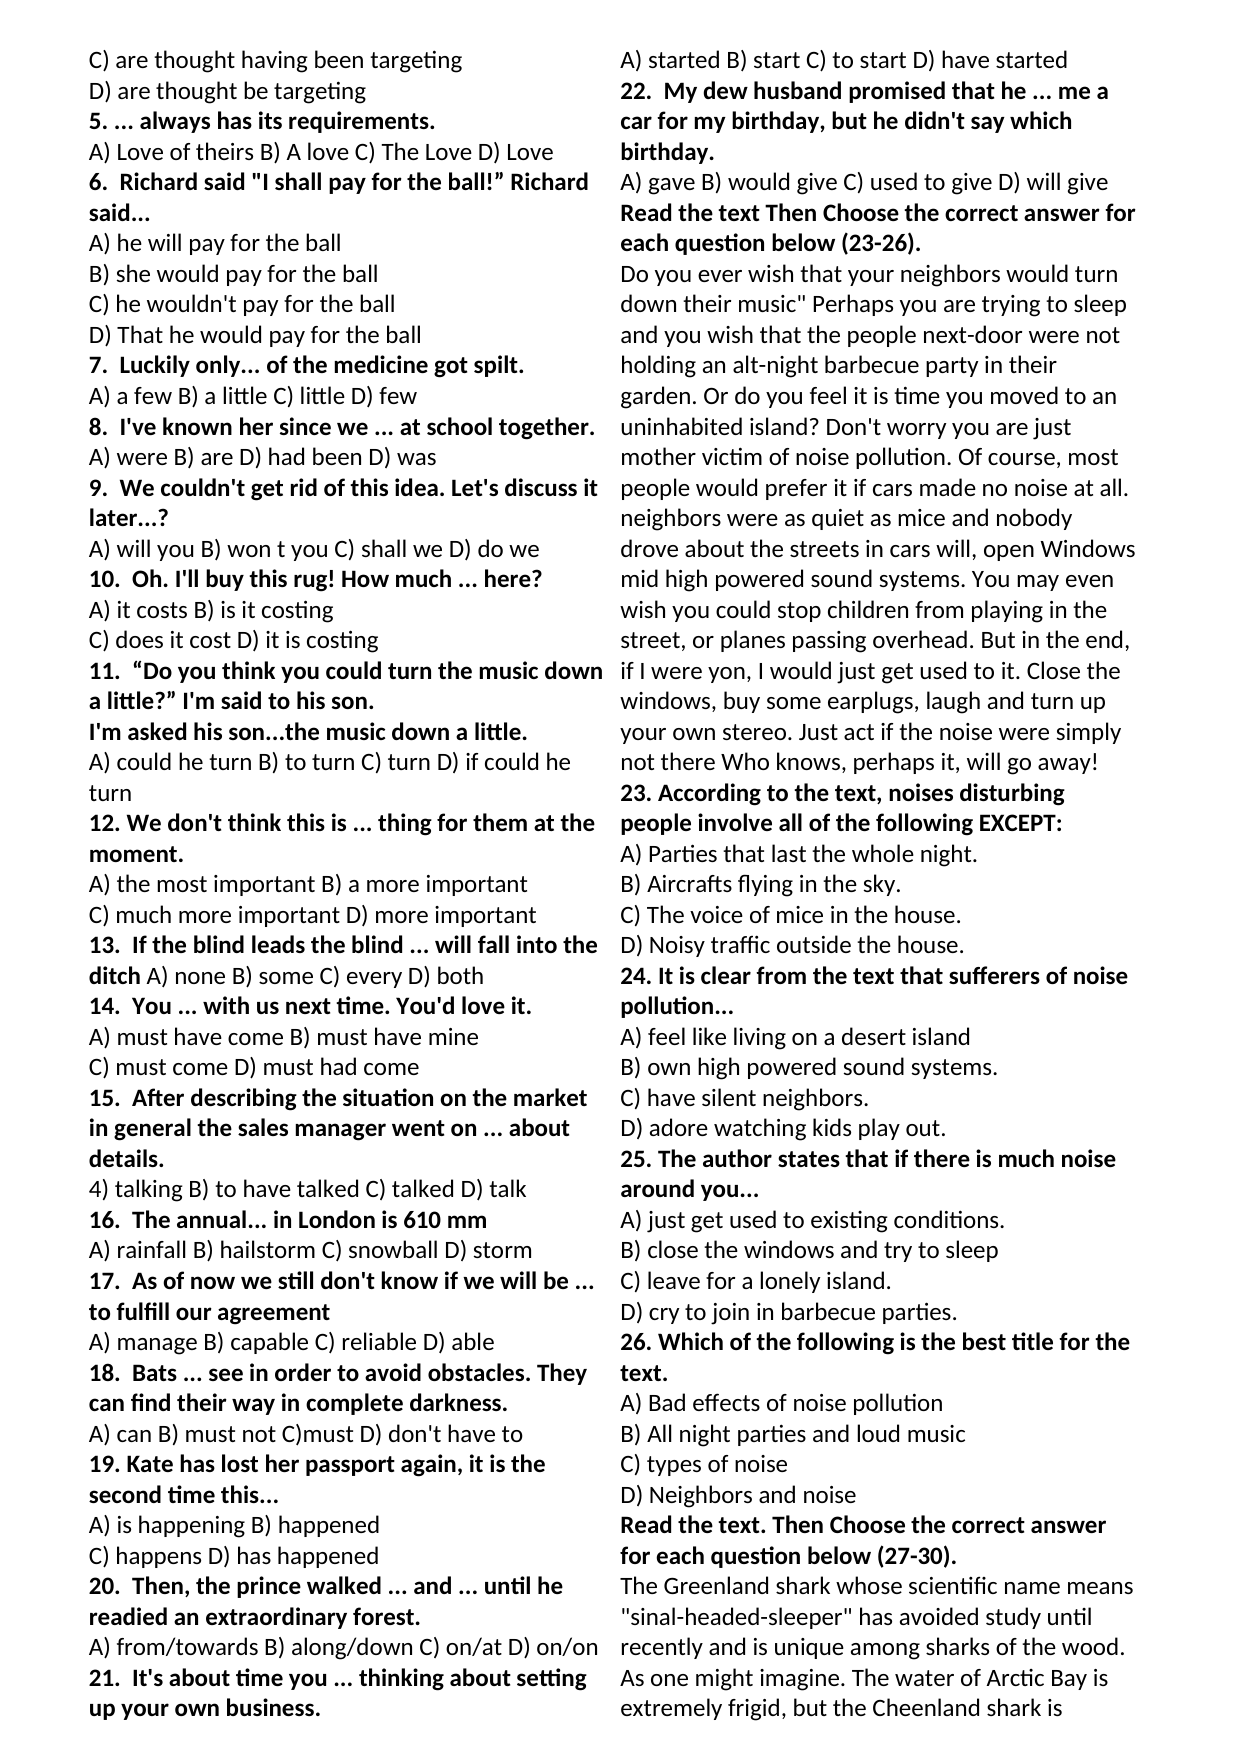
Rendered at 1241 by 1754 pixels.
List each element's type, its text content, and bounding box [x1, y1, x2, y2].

text A) it costs B) is it costing [89, 594, 605, 624]
text 4) talking B) to have talked C) talked D) talk [89, 1174, 605, 1204]
text A) will you B) won t you C) shall we D) do we [89, 533, 605, 563]
text A) manage B) capable C) reliable D) able [89, 1326, 605, 1357]
text A) a few B) a little C) little D) few [89, 380, 605, 411]
text C) are thought having been targeting [89, 44, 605, 75]
text A) he will pay for the ball [89, 227, 605, 258]
text C) much more important D) more important [89, 899, 605, 929]
text 14. You ... with us next time. You'd love it. [89, 991, 605, 1021]
text A) feel like living on a desert island [620, 1021, 1137, 1052]
text B) close the windows and try to sleep [620, 1235, 1137, 1265]
text A) can B) must not C)must D) don't have to [89, 1418, 605, 1448]
text D) cry to join in barbecue parties. [620, 1296, 1137, 1326]
text C) happens D) has happened [89, 1540, 605, 1570]
text D) That he would pay for the ball [89, 319, 605, 349]
text A) started B) start C) to start D) have started [620, 44, 1137, 75]
text 13. If the blind leads the blind ... will fall into the ditch A) none B) some C) every D) both [89, 929, 605, 991]
text A) Bad effects of noise pollution [620, 1387, 1137, 1418]
text A) rainfall B) hailstorm C) snowball D) storm [89, 1235, 605, 1265]
text B) Aircrafts flying in the sky. [620, 868, 1137, 899]
text A) Parties that last the whole night. [620, 838, 1137, 868]
text A) from/towards B) along/down C) on/at D) on/on [89, 1631, 605, 1662]
text A) must have come B) must have mine [89, 1021, 605, 1052]
text I'm asked his son...the music down a little. [89, 716, 605, 746]
text A) gave B) would give C) used to give D) will give [620, 166, 1137, 197]
text D) Neighbors and noise [620, 1479, 1137, 1509]
text A) were B) are D) had been D) was [89, 441, 605, 472]
text 7. Luckily only... of the medicine got spilt. [89, 349, 605, 380]
text 18. Bats ... see in order to avoid obstacles. They can find their way in complete darkness. [89, 1357, 605, 1418]
text 24. It is clear from the text that sufferers of noise pollution... [620, 960, 1137, 1021]
text A) Love of theirs B) A love C) The Love D) Love [89, 136, 605, 166]
text Read the text Then Choose the correct answer for each question below (23-26). [620, 197, 1137, 258]
text D) adore watching kids play out. [620, 1113, 1137, 1143]
text A) the most important B) a more important [89, 868, 605, 899]
text C) have silent neighbors. [620, 1082, 1137, 1113]
text D) Noisy traffic outside the house. [620, 929, 1137, 960]
text Read the text. Then Choose the correct answer for each question below (27-30). [620, 1509, 1137, 1570]
text C) The voice of mice in the house. [620, 899, 1137, 929]
text 21. It's about time you ... thinking about setting up your own business. [89, 1662, 605, 1723]
text 9. We couldn't get rid of this idea. Let's discuss it later...? [89, 472, 605, 533]
text 22. My dew husband promised that he ... me a car for my birthday, but he didn't say which birthday. [620, 75, 1137, 166]
text A) is happening B) happened [89, 1509, 605, 1540]
text 19. Kate has lost her passport again, it is the second time this... [89, 1448, 605, 1509]
text 5. ... always has its requirements. [89, 105, 605, 136]
text 20. Then, the prince walked ... and ... until he readied an extraordinary forest. [89, 1570, 605, 1631]
text 11. “Do you think you could turn the music down a little?” I'm said to his son. [89, 655, 605, 716]
text 12. We don't think this is ... thing for them at the moment. [89, 807, 605, 868]
text C) types of noise [620, 1448, 1137, 1479]
text D) are thought be targeting [89, 75, 605, 105]
text 23. According to the text, noises disturbing people involve all of the following EXCEPT: [620, 777, 1137, 838]
text B) All night parties and loud music [620, 1418, 1137, 1448]
text A) just get used to existing conditions. [620, 1204, 1137, 1235]
text C) leave for a lonely island. [620, 1265, 1137, 1296]
text B) she would pay for the ball [89, 258, 605, 288]
text C) he wouldn't pay for the ball [89, 288, 605, 319]
text B) own high powered sound systems. [620, 1052, 1137, 1082]
text 17. As of now we still don't know if we will be ... to fulfill our agreement [89, 1265, 605, 1326]
text C) must come D) must had come [89, 1052, 605, 1082]
text 26. Which of the following is the best title for the text. [620, 1326, 1137, 1387]
text 6. Richard said "I shall pay for the ball!” Richard said... [89, 166, 605, 227]
text C) does it cost D) it is costing [89, 624, 605, 655]
text 25. The author states that if there is much noise around you... [620, 1143, 1137, 1204]
text Do you ever wish that your neighbors would turn down their music" Perhaps you are trying to sleep and you wish that the people next-door were not holding an alt-night barbecue party in their garden. Or do you feel it is time you moved to an uninhabited island? Don't worry you are just mother victim of noise pollution. Of course, most people would prefer it if cars made no noise at all. neighbors were as quiet as mice and nobody drove about the streets in cars will, open Windows mid high powered sound systems. You may even wish you could stop children from playing in the street, or planes passing overhead. But in the end, if I were yon, I would just get used to it. Close the windows, buy some earplugs, laugh and turn up your own stereo. Just act if the noise were simply not there Who knows, perhaps it, will go away! [620, 258, 1137, 777]
text 8. I've known her since we ... at school together. [89, 411, 605, 441]
text 16. The annual... in London is 610 mm [89, 1204, 605, 1235]
text A) could he turn B) to turn C) turn D) if could he turn [89, 746, 605, 807]
text 15. After describing the situation on the market in general the sales manager went on ... about details. [89, 1082, 605, 1174]
text 10. Oh. I'll buy this rug! How much ... here? [89, 563, 605, 594]
